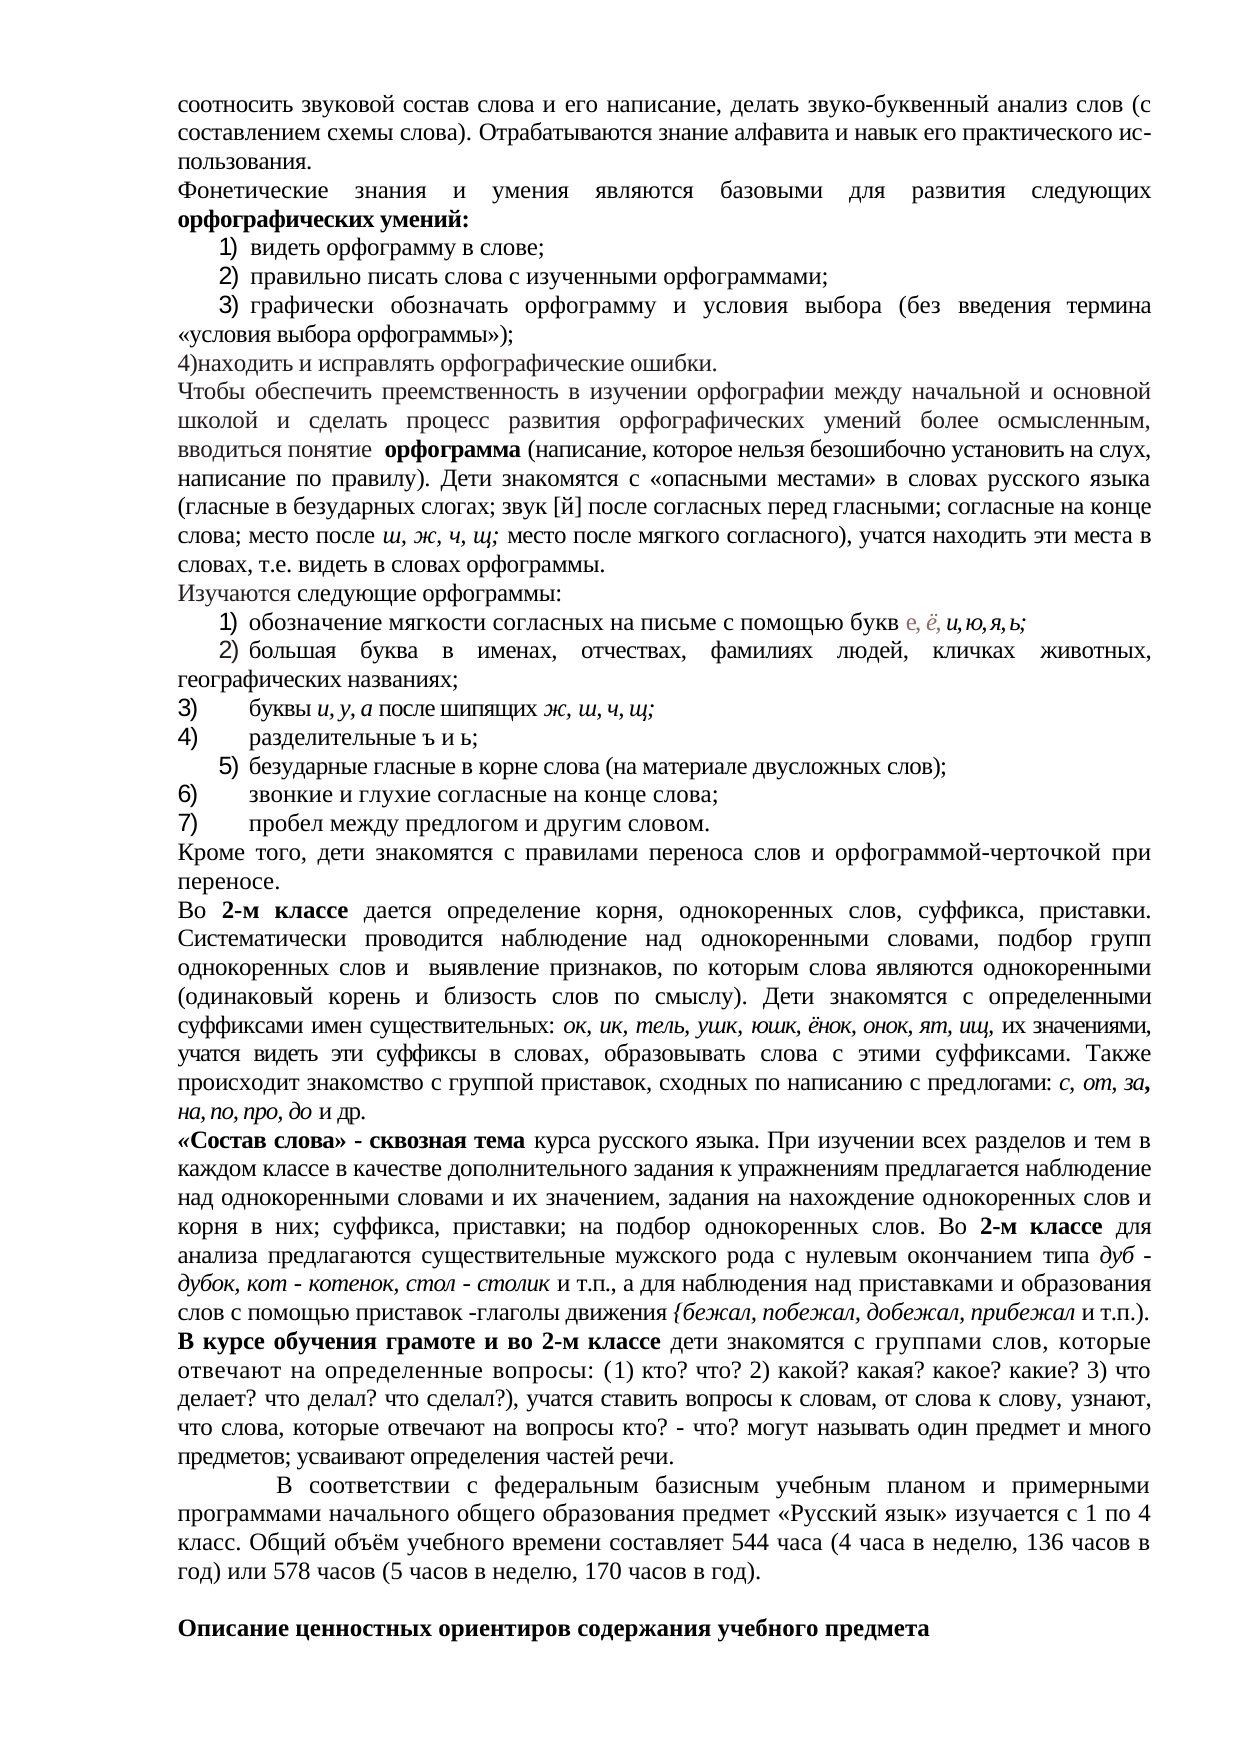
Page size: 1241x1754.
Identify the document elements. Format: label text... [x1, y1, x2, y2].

text В курсе обучения грамоте и во 2-м классе дети знакомятся с группами слов, которые отвечают на определенные вопросы: (1) кто? что? 2) какой? какая? какое? какие? 3) что делает? что делал? что сделал?), учатся ставить вопросы к словам, от слова к слову, узнают, что слова, которые отвечают на вопросы кто? - что? могут называть один предмет и много предметов; усваивают определения частей речи. [177, 1326, 1152, 1470]
list большая буква в именах, отчествах, фамилиях людей, кличках животных, географических названиях; [177, 635, 1152, 693]
text В соответствии с федеральным базисным учебным планом и примерными программами начального общего образования предмет «Русский язык» изучается с 1 по 4 класс. Общий объём учебного времени составляет 544 часа (4 часа в неделю, 136 часов в год) или 578 часов (5 часов в неделю, 170 часов в год). [177, 1470, 1152, 1585]
text Чтобы обеспечить преемственность в изучении орфографии между начальной и основной школой и сделать процесс развития орфографических умений более осмысленным, вводиться понятие орфограмма (написание, которое нельзя безошибочно установить на слух, написание по правилу). Дети знакомятся с «опасными местами» в словах русского языка (гласные в безударных слогах; звук [й] после согласных перед гласными; согласные на конце слова; место после ш, ж, ч, щ; место после мягкого согласного), учатся находить эти места в словах, т.е. видеть в словах орфограммы. [177, 376, 1152, 578]
list разделительные ъ и ь; [177, 722, 1152, 751]
list обозначение мягкости согласных на письме с помощью букв е, ё, и, ю, я, ь; [177, 606, 1152, 635]
text Кроме того, дети знакомятся с правилами переноса слов и орфограммой-черточкой при переносе. [177, 837, 1152, 895]
text «Состав слова» - сквозная тема курса русского языка. При изучении всех разделов и тем в каждом классе в качестве дополнительного задания к упражнениям предлагается наблюдение над однокоренными словами и их значением, задания на нахождение однокоренных слов и корня в них; суффикса, приставки; на подбор однокоренных слов. Во 2-м классе для анализа предлагаются существительные мужского рода с нулевым окончанием типа дуб -дубок, кот - котенок, стол - столик и т.п., а для наблюдения над приставками и образования слов с помощью приставок -глаголы движения {бежал, побежал, добежал, прибежал и т.п.). [177, 1125, 1152, 1326]
text Фонетические знания и умения являются базовыми для развития следующих орфографических умений: [177, 175, 1152, 232]
list безударные гласные в корне слова (на материале двусложных слов); [177, 751, 1152, 779]
list пробел между предлогом и другим словом. [177, 808, 1152, 837]
list правильно писать слова с изученными орфограммами; [218, 261, 1152, 290]
text 4)находить и исправлять орфографические ошибки. [177, 348, 1152, 376]
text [177, 89, 1152, 175]
text Описание ценностных ориентиров содержания учебного предмета [177, 1613, 1152, 1642]
text Во 2-м классе дается определение корня, однокоренных слов, суффикса, приставки. Систематически проводится наблюдение над однокоренными словами, подбор групп однокоренных слов и выявление признаков, по которым слова являются однокоренными (одинаковый корень и близость слов по смыслу). Дети знакомятся с определенными суффиксами имен существительных: ок, ик, тель, ушк, юшк, ёнок, онок, ят, ищ, их значениями, учатся видеть эти суффиксы в словах, образовывать слова с этими суффиксами. Также происходит знакомство с группой приставок, сходных по написанию с предлогами: с, от, за, на, по, про, до и др. [177, 895, 1152, 1125]
list звонкие и глухие согласные на конце слова; [177, 779, 1152, 808]
list видеть орфограмму в слове; [218, 232, 1152, 261]
list графически обозначать орфограмму и условия выбора (без введения термина «условия выбора орфограммы»); [177, 290, 1152, 348]
list буквы и, у, а после шипящих ж, ш, ч, щ; [177, 693, 1152, 722]
text Изучаются следующие орфограммы: [177, 578, 1152, 606]
